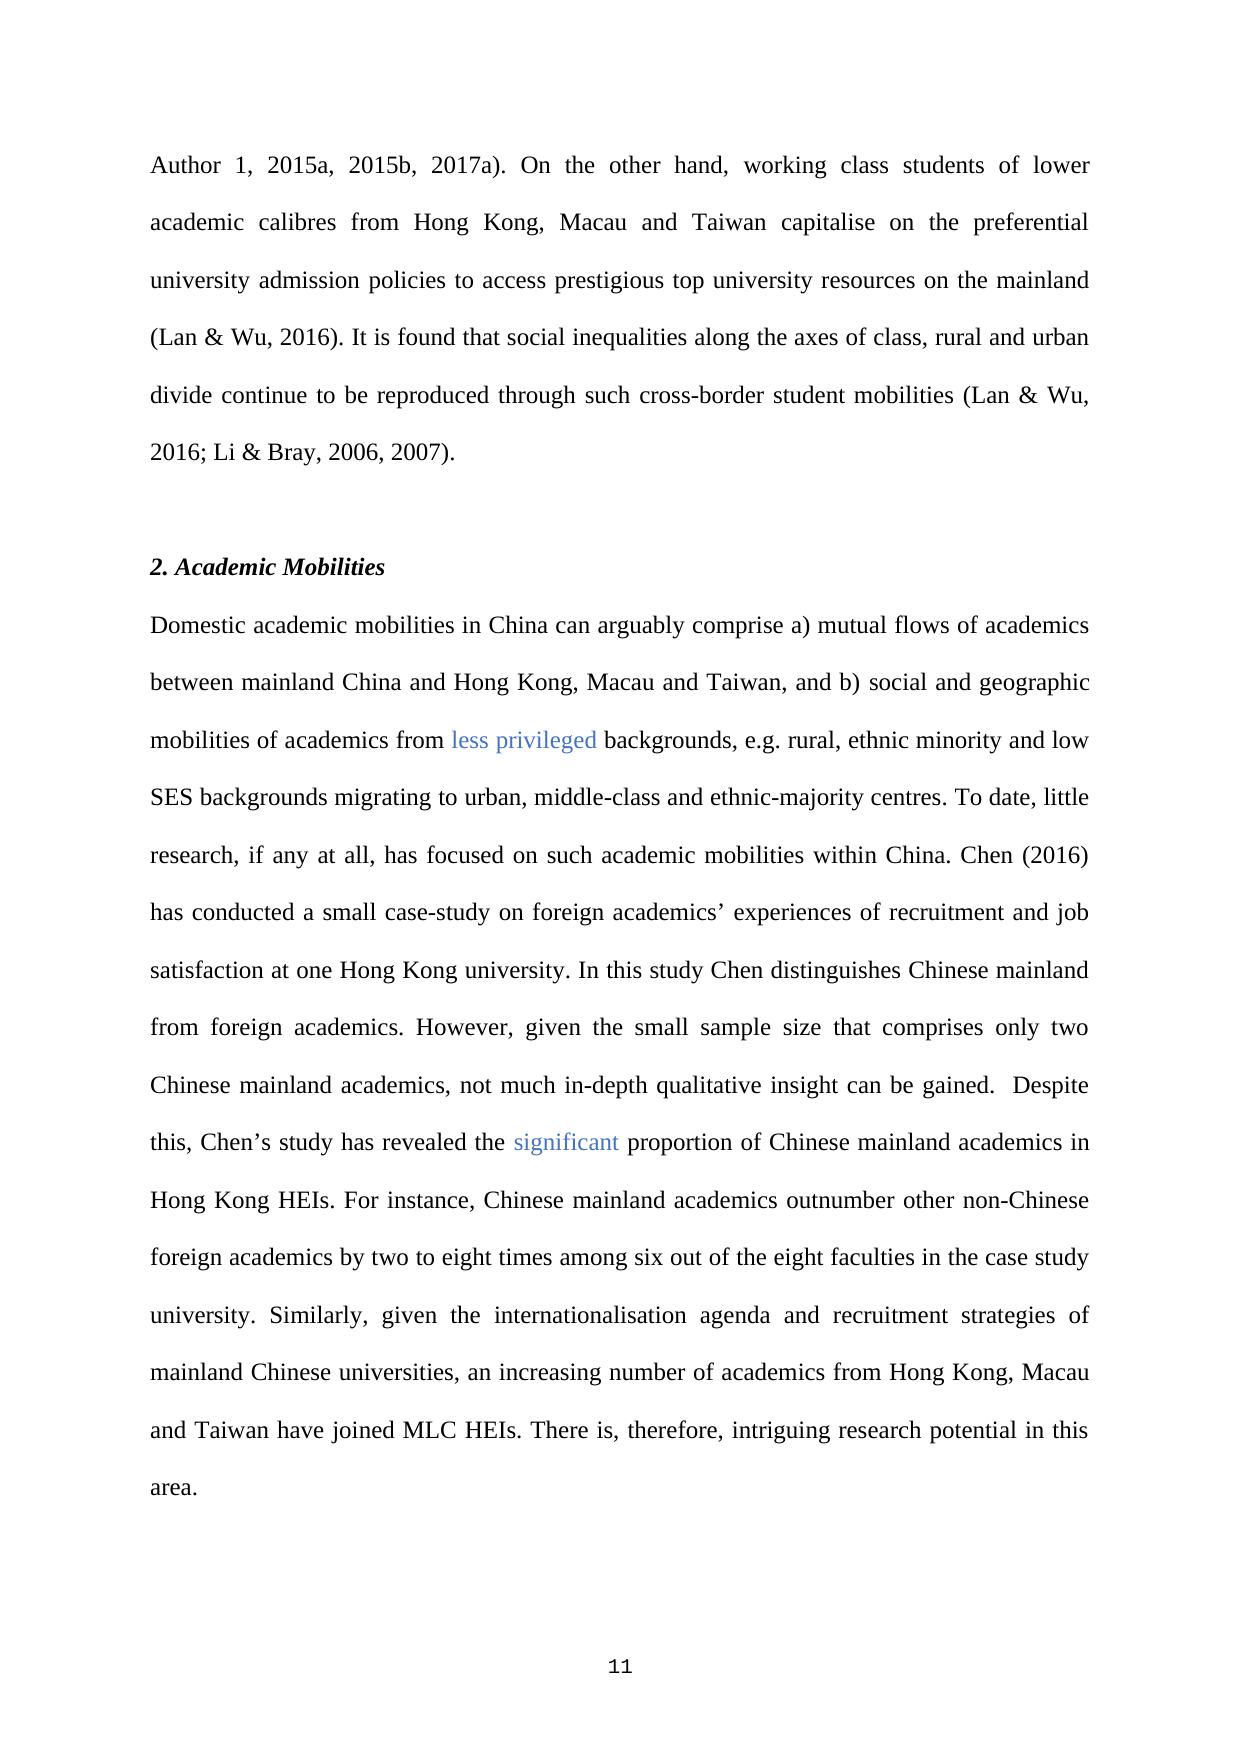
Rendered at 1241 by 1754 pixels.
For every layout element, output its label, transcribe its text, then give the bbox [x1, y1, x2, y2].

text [150, 150, 1090, 466]
text Domestic academic mobilities in China can arguably comprise a) mutual flows of academics between mainland China and Hong Kong, Macau and Taiwan, and b) social and geographic mobilities of academics from less privileged backgrounds, e.g. rural, ethnic minority and low SES backgrounds migrating to urban, middle-class and ethnic-majority centres. To date, little research, if any at all, has focused on such academic mobilities within China. Chen (2016) has conducted a small case-study on foreign academics’ experiences of recruitment and job satisfaction at one Hong Kong university. In this study Chen distinguishes Chinese mainland from foreign academics. However, given the small sample size that comprises only two Chinese mainland academics, not much in-depth qualitative insight can be gained. Despite this, Chen’s study has revealed the significant proportion of Chinese mainland academics in Hong Kong HEIs. For instance, Chinese mainland academics outnumber other non-Chinese foreign academics by two to eight times among six out of the eight faculties in the case study university. Similarly, given the internationalisation agenda and recruitment strategies of mainland Chinese universities, an increasing number of academics from Hong Kong, Macau and Taiwan have joined MLC HEIs. There is, therefore, intriguing research potential in this area. [150, 610, 1090, 1501]
text 2. Academic Mobilities [150, 552, 1090, 581]
